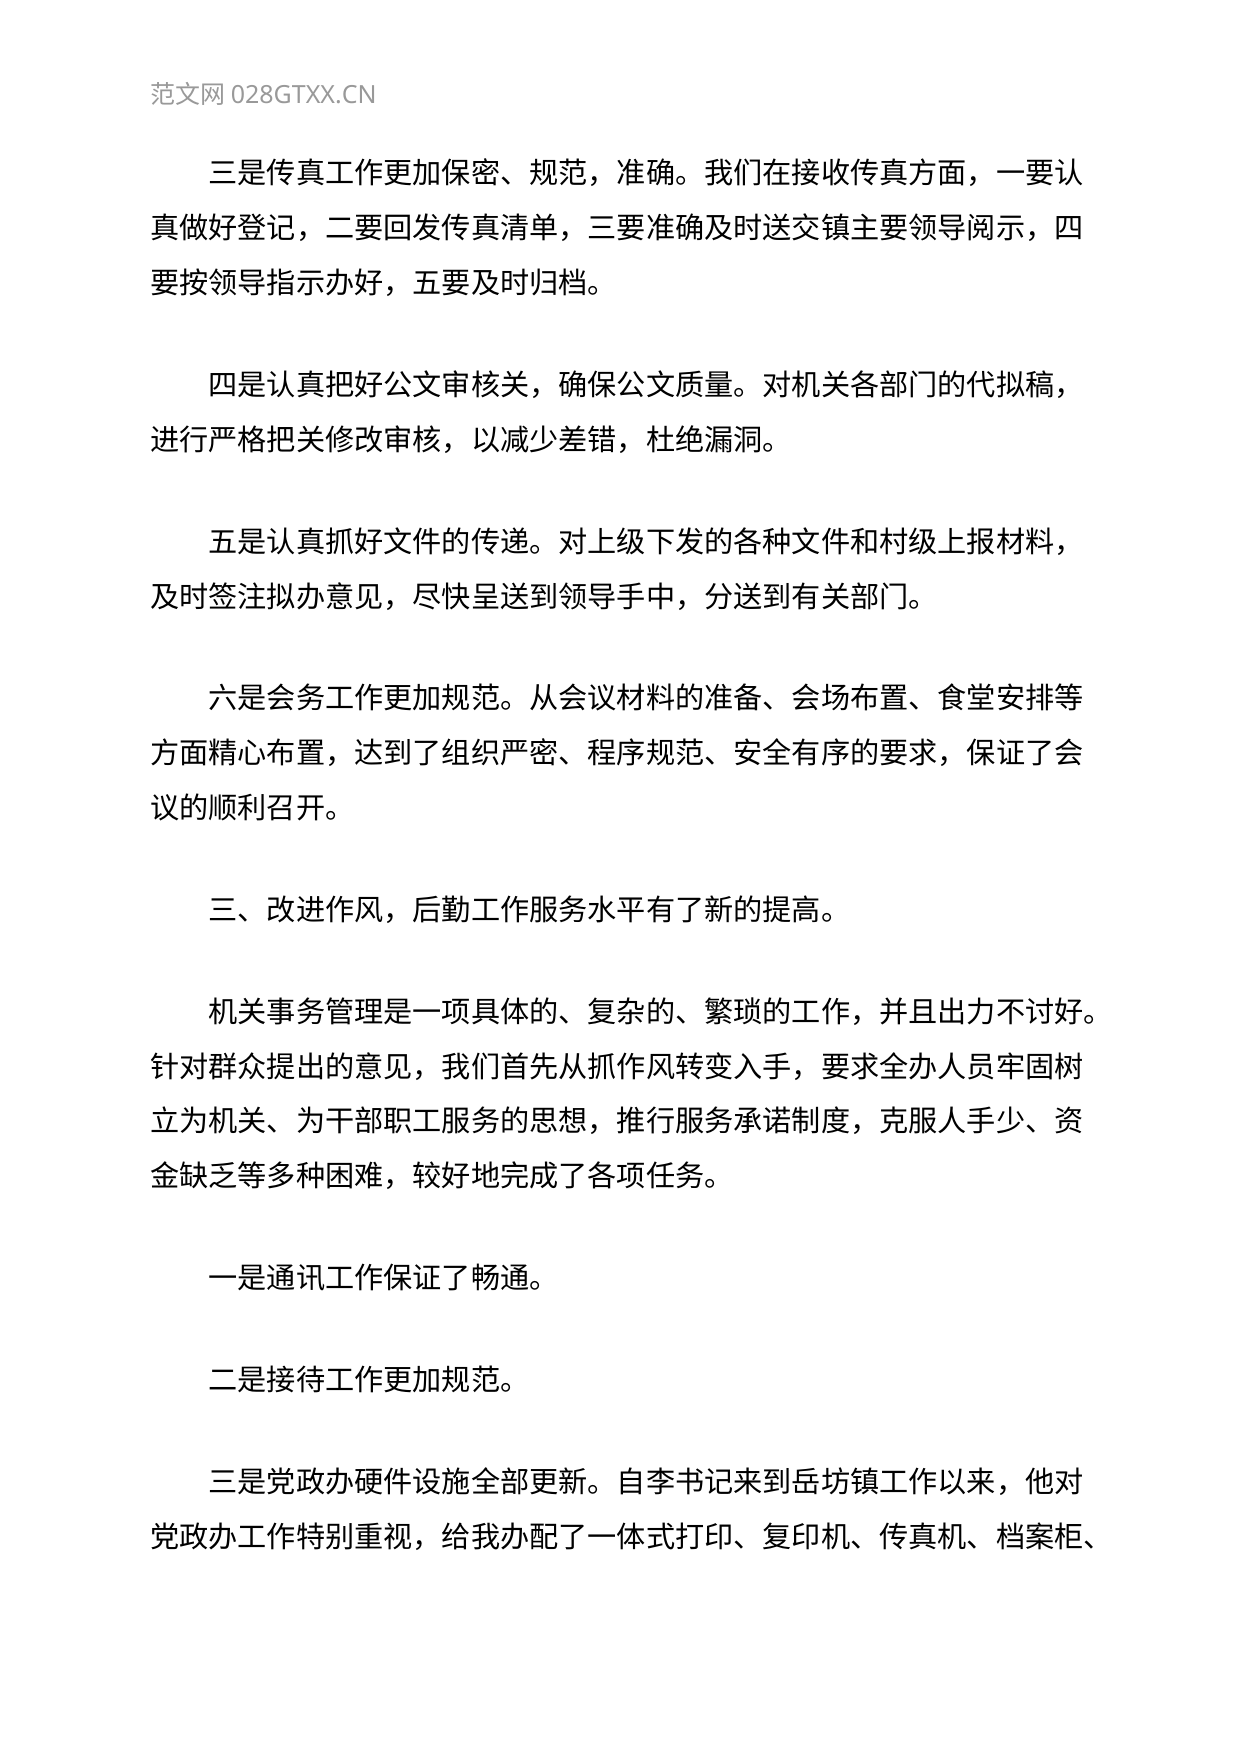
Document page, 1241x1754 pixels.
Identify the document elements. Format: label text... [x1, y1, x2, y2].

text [150, 1458, 1090, 1555]
text 一是通讯工作保证了畅通。 [150, 1255, 1090, 1297]
text 三、改进作风，后勤工作服务水平有了新的提高。 [150, 886, 1090, 929]
text 六是会务工作更加规范。从会议材料的准备、会场布置、食堂安排等方面精心布置，达到了组织严密、程序规范、安全有序的要求，保证了会议的顺利召开。 [150, 675, 1090, 827]
text 二是接待工作更加规范。 [150, 1356, 1090, 1399]
text 机关事务管理是一项具体的、复杂的、繁琐的工作，并且出力不讨好。针对群众提出的意见，我们首先从抓作风转变入手，要求全办人员牢固树立为机关、为干部职工服务的思想，推行服务承诺制度，克服人手少、资金缺乏等多种困难，较好地完成了各项任务。 [150, 988, 1090, 1195]
text 四是认真把好公文审核关，确保公文质量。对机关各部门的代拟稿，进行严格把关修改审核，以减少差错，杜绝漏洞。 [150, 362, 1090, 459]
text 三是传真工作更加保密、规范，准确。我们在接收传真方面，一要认真做好登记，二要回发传真清单，三要准确及时送交镇主要领导阅示，四要按领导指示办好，五要及时归档。 [150, 150, 1090, 302]
text 五是认真抓好文件的传递。对上级下发的各种文件和村级上报材料，及时签注拟办意见，尽快呈送到领导手中，分送到有关部门。 [150, 518, 1090, 615]
